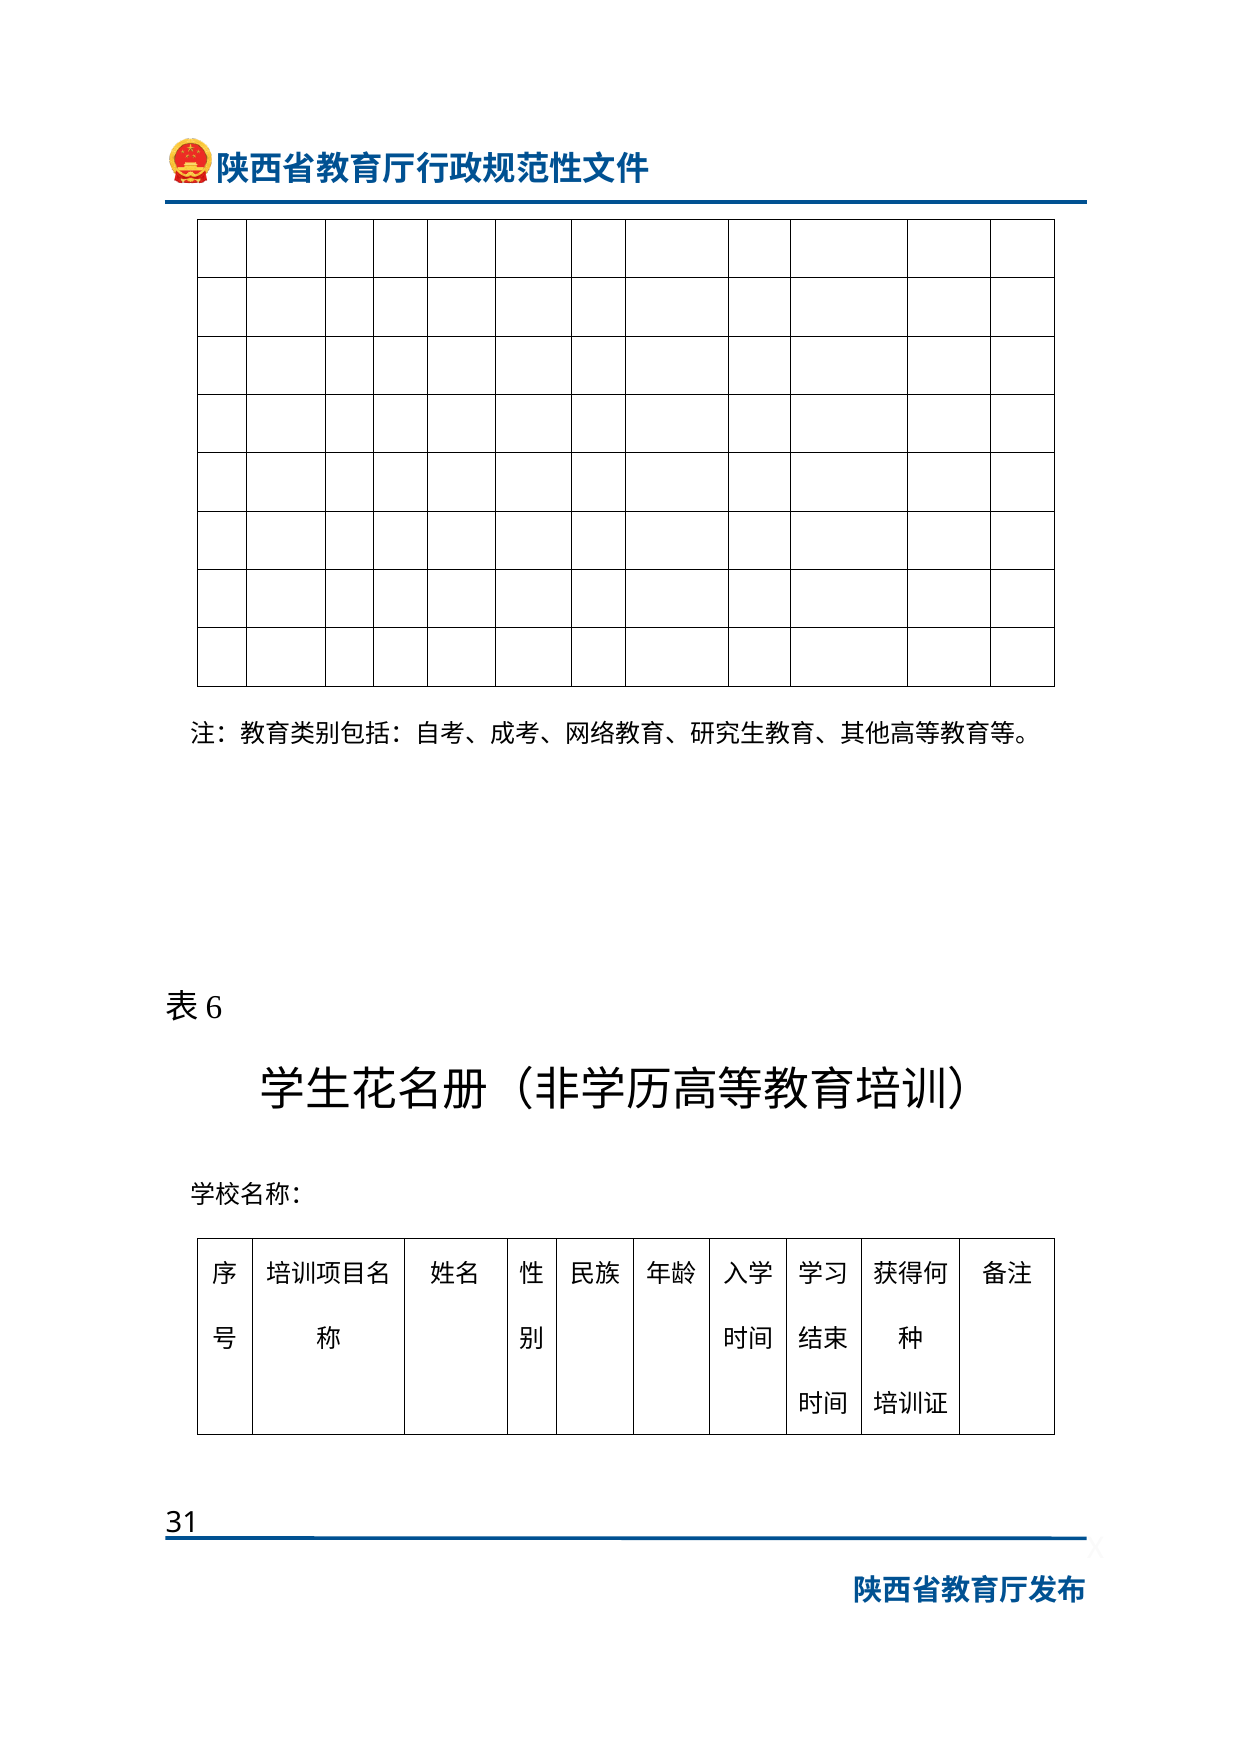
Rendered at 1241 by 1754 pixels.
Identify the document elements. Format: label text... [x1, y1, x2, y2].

table_cell [198, 395, 246, 452]
picture [165, 136, 216, 187]
table_cell [247, 278, 325, 336]
table_cell [572, 512, 625, 569]
table_cell [374, 512, 427, 569]
table_cell [729, 453, 790, 511]
table_header 姓名 [405, 1239, 507, 1434]
table_cell [198, 512, 246, 569]
table_cell [791, 220, 907, 277]
table_header 获得何种 培训证书 [862, 1239, 959, 1434]
table_cell [198, 220, 246, 277]
table_cell [729, 337, 790, 394]
table_cell [326, 278, 373, 336]
table_cell [626, 337, 728, 394]
table_header 入学时间 [710, 1239, 786, 1434]
table_cell [247, 628, 325, 686]
table_cell [496, 453, 571, 511]
table_cell [374, 570, 427, 627]
table_cell [428, 220, 495, 277]
table_header 学习结束时间 [787, 1239, 861, 1434]
table_cell [729, 278, 790, 336]
table_cell [572, 453, 625, 511]
table_cell [428, 512, 495, 569]
table_cell [991, 570, 1054, 627]
table_cell [791, 453, 907, 511]
table_cell [496, 337, 571, 394]
table_cell [247, 220, 325, 277]
table_header 性别 [508, 1239, 556, 1434]
table_cell [326, 512, 373, 569]
table_cell [496, 278, 571, 336]
table_header 序号 [198, 1239, 252, 1434]
table_header 培训项目名称 [253, 1239, 404, 1434]
table_cell [908, 570, 990, 627]
table_cell [428, 453, 495, 511]
table_cell [908, 628, 990, 686]
table_cell [326, 337, 373, 394]
table_cell [791, 278, 907, 336]
table_cell [572, 278, 625, 336]
table_cell [572, 337, 625, 394]
table_cell [374, 628, 427, 686]
table_cell [991, 628, 1054, 686]
table_cell [908, 395, 990, 452]
table_cell [626, 628, 728, 686]
table_cell [428, 395, 495, 452]
text 注：教育类别包括：自考、成考、网络教育、研究生教育、其他高等教育等。 [165, 699, 1087, 764]
table_cell [326, 570, 373, 627]
table_cell [991, 220, 1054, 277]
table_cell [247, 512, 325, 569]
table_cell [374, 453, 427, 511]
table_cell [908, 337, 990, 394]
table_cell [428, 570, 495, 627]
table_cell [991, 395, 1054, 452]
table_cell [496, 628, 571, 686]
table_cell [247, 453, 325, 511]
table_cell [908, 512, 990, 569]
table_cell [791, 337, 907, 394]
table_cell [626, 453, 728, 511]
table_cell [626, 220, 728, 277]
table_cell [626, 395, 728, 452]
table_cell [729, 628, 790, 686]
table_cell [326, 395, 373, 452]
table_cell [198, 453, 246, 511]
table_cell [198, 337, 246, 394]
table_cell [908, 220, 990, 277]
table_cell [626, 570, 728, 627]
table_cell [791, 628, 907, 686]
table_cell [572, 570, 625, 627]
table_cell [326, 628, 373, 686]
table_cell [729, 570, 790, 627]
table_cell [572, 395, 625, 452]
table_cell [729, 512, 790, 569]
table_cell [791, 570, 907, 627]
table_cell [247, 395, 325, 452]
table_header 备注 [960, 1239, 1054, 1434]
table_cell [326, 220, 373, 277]
table_cell [374, 395, 427, 452]
text 学生花名册（非学历高等教育培训） [165, 1037, 1087, 1134]
table_cell [374, 220, 427, 277]
table_cell [496, 395, 571, 452]
table_cell [428, 628, 495, 686]
text 学校名称： [165, 1161, 1087, 1226]
table_cell [729, 395, 790, 452]
table_cell [572, 220, 625, 277]
table_cell [626, 512, 728, 569]
table_cell [198, 628, 246, 686]
table_cell [991, 512, 1054, 569]
table_cell [247, 570, 325, 627]
table_cell [626, 278, 728, 336]
table_cell [908, 278, 990, 336]
table_cell [991, 453, 1054, 511]
table_header 民族 [557, 1239, 633, 1434]
table_cell [247, 337, 325, 394]
table_cell [729, 220, 790, 277]
table_cell [572, 628, 625, 686]
table_cell [908, 453, 990, 511]
table_cell [991, 278, 1054, 336]
table_cell [428, 278, 495, 336]
table_cell [496, 512, 571, 569]
table_cell [791, 512, 907, 569]
table_cell [198, 570, 246, 627]
table_cell [496, 220, 571, 277]
table_cell [496, 570, 571, 627]
table_cell [374, 278, 427, 336]
table_cell [326, 453, 373, 511]
table_cell [428, 337, 495, 394]
table_cell [791, 395, 907, 452]
table_header 年龄 [634, 1239, 709, 1434]
text 表6 [165, 972, 1087, 1037]
table_cell [198, 278, 246, 336]
table_cell [991, 337, 1054, 394]
table_cell [374, 337, 427, 394]
